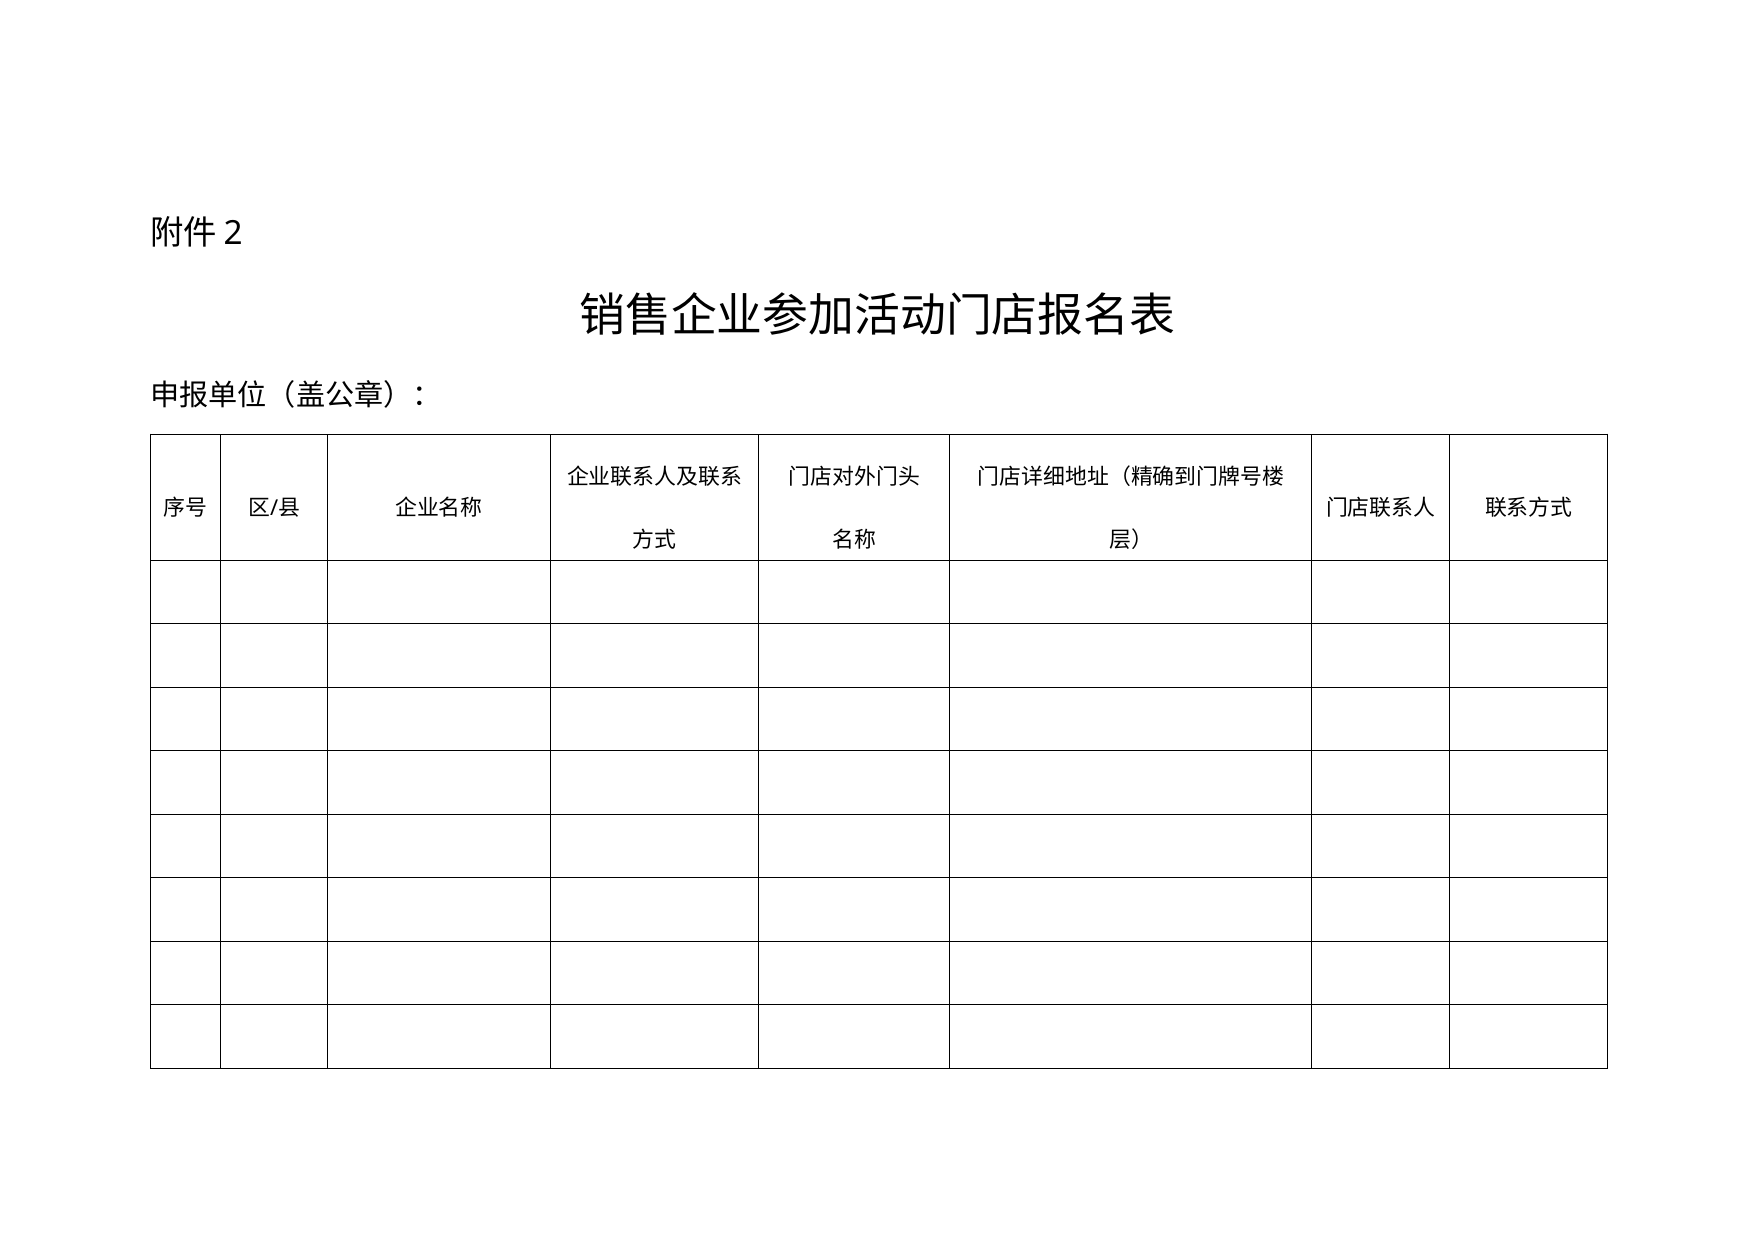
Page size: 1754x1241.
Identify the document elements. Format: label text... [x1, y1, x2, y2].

table_cell [950, 942, 1311, 1004]
table_cell [1450, 815, 1607, 877]
table_header 企业名称 [328, 435, 550, 559]
table_cell [221, 942, 327, 1004]
table_cell [151, 751, 220, 814]
table_header 企业联系人及联系方式 [551, 435, 758, 559]
table_cell [1450, 688, 1607, 750]
text 销售企业参加活动门店报名表 [150, 263, 1604, 360]
table_cell [328, 561, 550, 623]
table_cell [551, 561, 758, 623]
table_cell [328, 942, 550, 1004]
table_cell [551, 751, 758, 814]
table_cell [1450, 878, 1607, 941]
table_cell [221, 751, 327, 814]
table_cell [551, 1005, 758, 1068]
table_cell [759, 815, 949, 877]
table_cell [759, 942, 949, 1004]
table_cell [759, 878, 949, 941]
table_cell [1312, 878, 1449, 941]
table_cell [551, 688, 758, 750]
table_cell [551, 624, 758, 687]
table_header 门店联系人 [1312, 435, 1449, 559]
table_cell [221, 815, 327, 877]
table_cell [221, 1005, 327, 1068]
table_cell [151, 878, 220, 941]
table_cell [759, 624, 949, 687]
table_cell [759, 561, 949, 623]
table_cell [328, 815, 550, 877]
table_cell [221, 688, 327, 750]
table_cell [950, 878, 1311, 941]
table_cell [950, 1005, 1311, 1068]
table_header 门店详细地址（精确到门牌号楼层） [950, 435, 1311, 559]
table_cell [151, 624, 220, 687]
table_cell [950, 751, 1311, 814]
table_cell [221, 624, 327, 687]
table_cell [1450, 942, 1607, 1004]
table_cell [1312, 942, 1449, 1004]
table_cell [1450, 561, 1607, 623]
table_cell [1450, 624, 1607, 687]
table_cell [151, 942, 220, 1004]
table_cell [1312, 624, 1449, 687]
table_cell [1312, 815, 1449, 877]
table_cell [551, 815, 758, 877]
table_cell [1450, 1005, 1607, 1068]
table_cell [328, 751, 550, 814]
table_cell [151, 561, 220, 623]
text 申报单位（盖公章）： [150, 360, 1604, 425]
table_header 序号 [151, 435, 220, 559]
text 附件2 [150, 198, 1604, 263]
table_cell [950, 688, 1311, 750]
table_cell [551, 942, 758, 1004]
table_header 门店对外门头 名称 [759, 435, 949, 559]
table_cell [151, 1005, 220, 1068]
table_cell [328, 688, 550, 750]
table_cell [759, 751, 949, 814]
table_cell [950, 815, 1311, 877]
table_cell [221, 561, 327, 623]
table_cell [328, 624, 550, 687]
table_cell [1312, 1005, 1449, 1068]
table_cell [221, 878, 327, 941]
table_cell [328, 878, 550, 941]
table_cell [551, 878, 758, 941]
table_header 联系方式 [1450, 435, 1607, 559]
table_cell [1312, 561, 1449, 623]
table_cell [151, 815, 220, 877]
table_cell [759, 688, 949, 750]
table_header 区/县 [221, 435, 327, 559]
table_cell [1312, 688, 1449, 750]
table_cell [759, 1005, 949, 1068]
table_cell [328, 1005, 550, 1068]
table_cell [950, 624, 1311, 687]
table_cell [1312, 751, 1449, 814]
table_cell [151, 688, 220, 750]
table_cell [950, 561, 1311, 623]
table_cell [1450, 751, 1607, 814]
